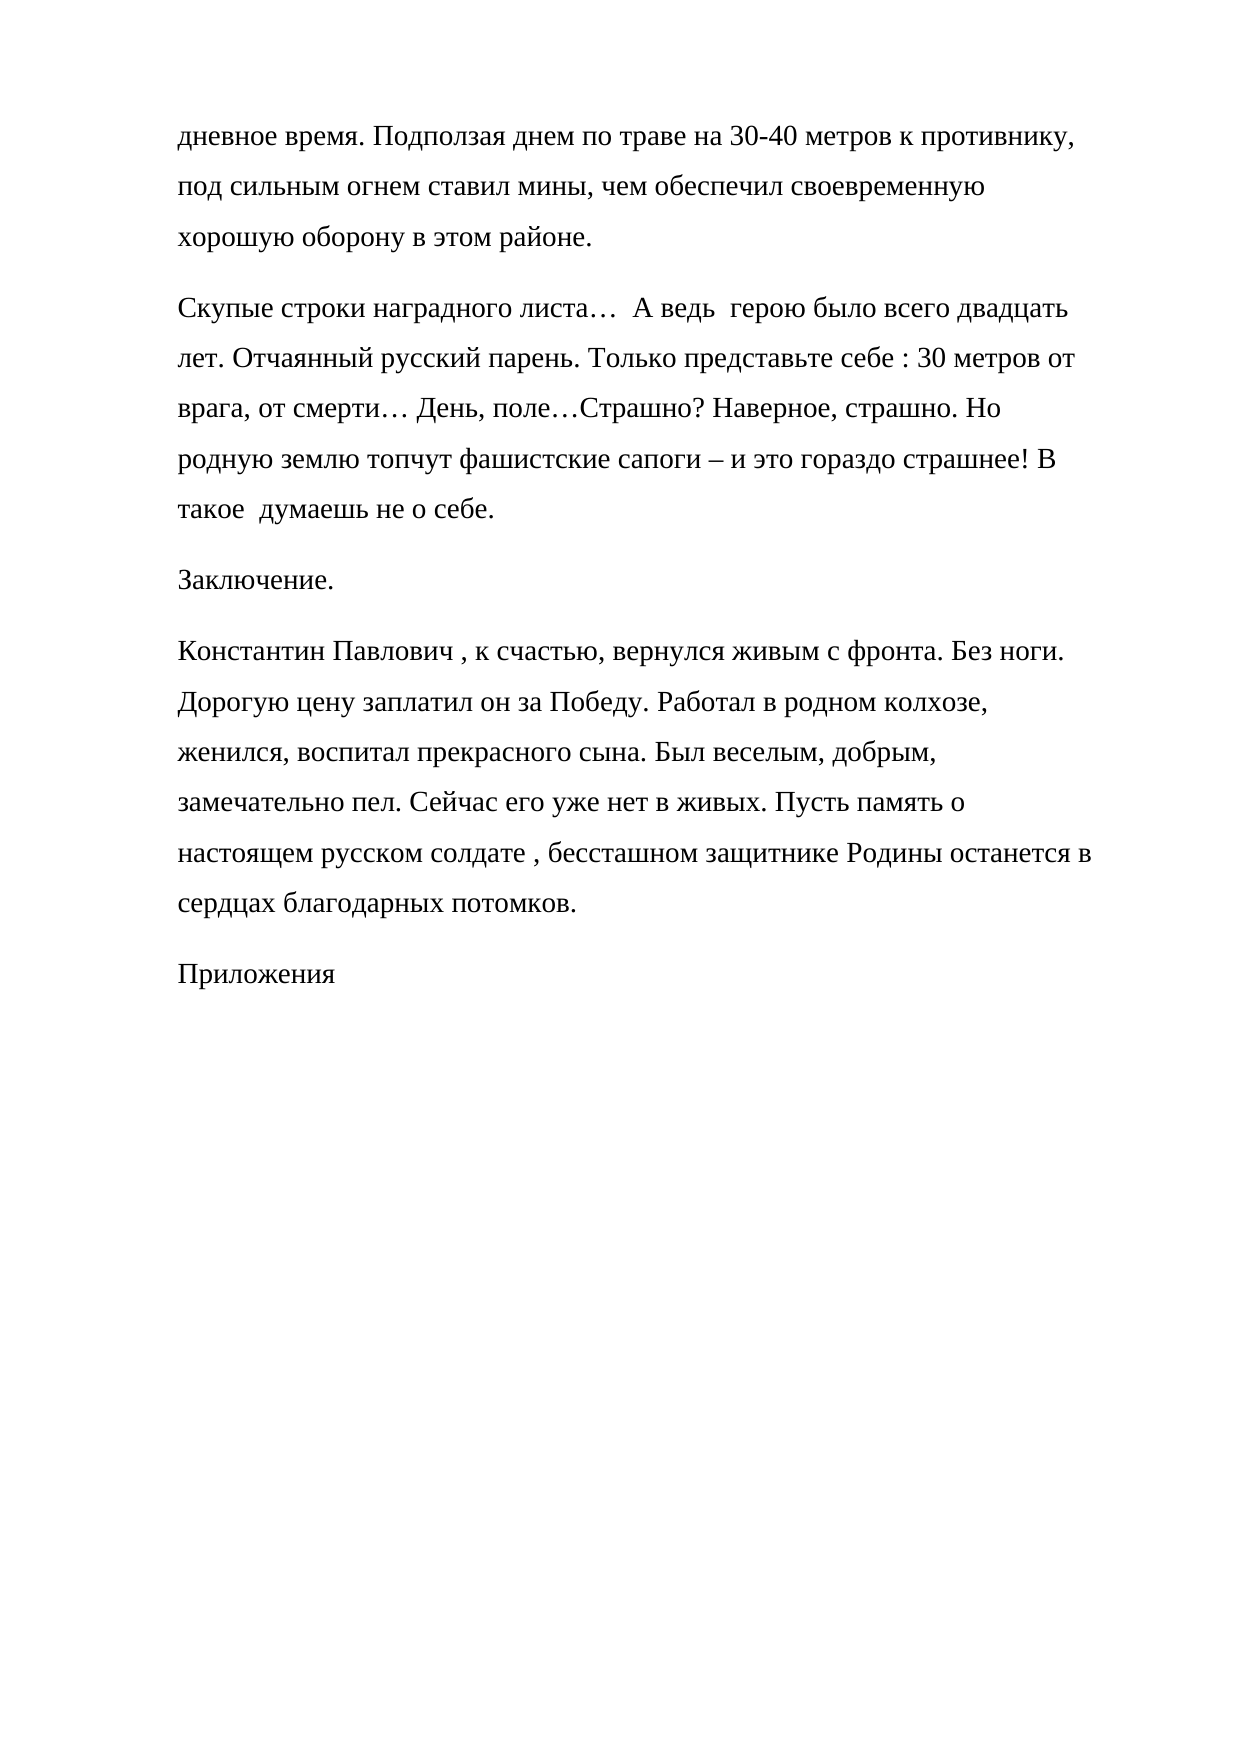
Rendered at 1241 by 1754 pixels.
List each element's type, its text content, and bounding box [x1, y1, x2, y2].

text Константин Павлович , к счастью, вернулся живым с фронта. Без ноги. Дорогую цену заплатил он за Победу. Работал в родном колхозе, женился, воспитал прекрасного сына. Был веселым, добрым, замечательно пел. Сейчас его уже нет в живых. Пусть память о настоящем русском солдате , бессташном защитнике Родины останется в сердцах благодарных потомков. [177, 633, 1107, 918]
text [177, 118, 1107, 252]
text Приложения [177, 956, 1107, 990]
text Заключение. [177, 562, 1107, 596]
text Скупые строки наградного листа… А ведь герою было всего двадцать лет. Отчаянный русский парень. Только представьте себе : 30 метров от врага, от смерти… День, поле…Страшно? Наверное, страшно. Но родную землю топчут фашистские сапоги – и это гораздо страшнее! В такое думаешь не о себе. [177, 290, 1107, 525]
